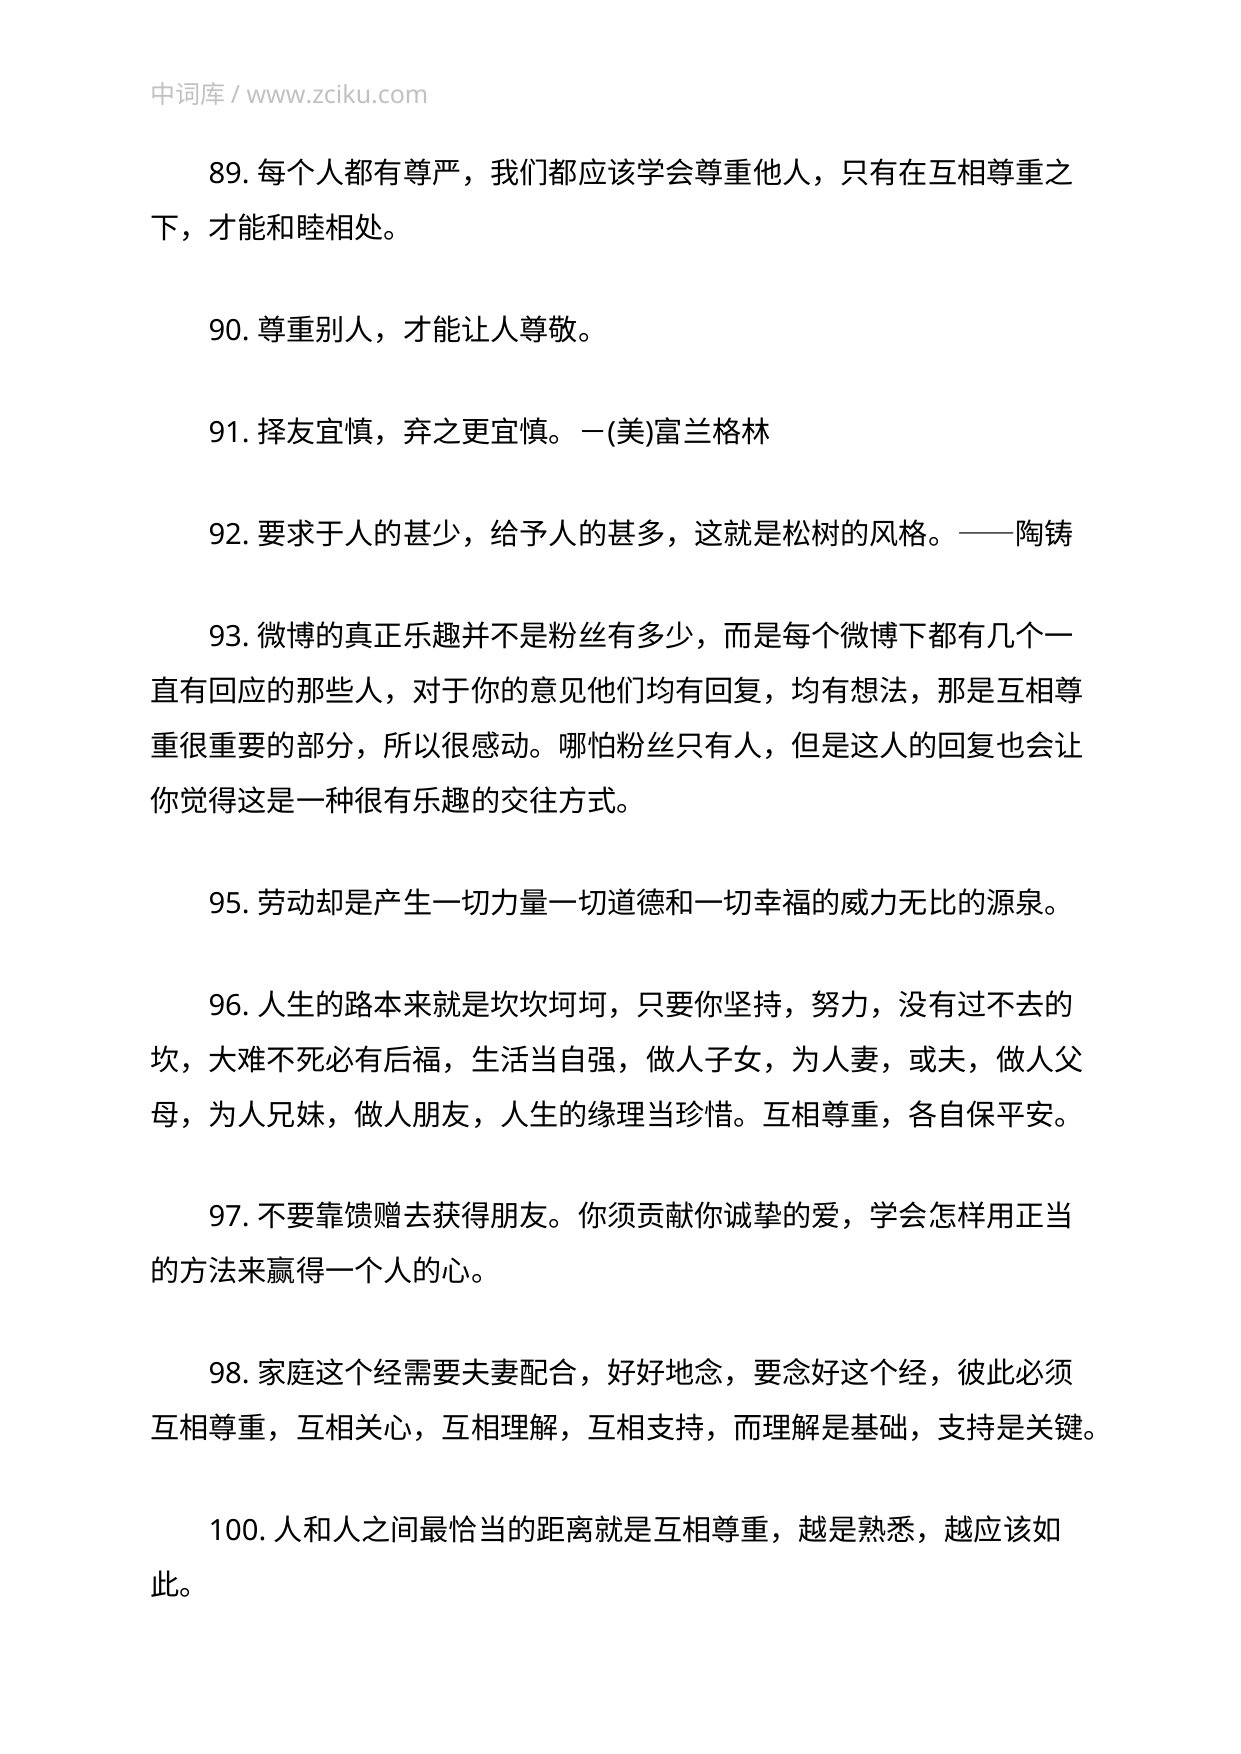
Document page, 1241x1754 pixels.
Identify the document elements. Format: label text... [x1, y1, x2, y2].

text 96. 人生的路本来就是坎坎坷坷，只要你坚持，努力，没有过不去的坎，大难不死必有后福，生活当自强，做人子女，为人妻，或夫，做人父母，为人兄妹，做人朋友，人生的缘理当珍惜。互相尊重，各自保平安。 [150, 981, 1090, 1133]
text 91. 择友宜慎，弃之更宜慎。－(美)富兰格林 [150, 409, 1090, 451]
text 95. 劳动却是产生一切力量一切道德和一切幸福的威力无比的源泉。 [150, 879, 1090, 922]
text 89. 每个人都有尊严，我们都应该学会尊重他人，只有在互相尊重之下，才能和睦相处。 [150, 150, 1090, 247]
text 100. 人和人之间最恰当的距离就是互相尊重，越是熟悉，越应该如此。 [150, 1506, 1090, 1604]
text 93. 微博的真正乐趣并不是粉丝有多少，而是每个微博下都有几个一直有回应的那些人，对于你的意见他们均有回复，均有想法，那是互相尊重很重要的部分，所以很感动。哪怕粉丝只有人，但是这人的回复也会让你觉得这是一种很有乐趣的交往方式。 [150, 613, 1090, 820]
text 98. 家庭这个经需要夫妻配合，好好地念，要念好这个经，彼此必须互相尊重，互相关心，互相理解，互相支持，而理解是基础，支持是关键。 [150, 1350, 1090, 1447]
text 92. 要求于人的甚少，给予人的甚多，这就是松树的风格。——陶铸 [150, 511, 1090, 553]
text 90. 尊重别人，才能让人尊敬。 [150, 307, 1090, 349]
text 97. 不要靠馈赠去获得朋友。你须贡献你诚挚的爱，学会怎样用正当的方法来赢得一个人的心。 [150, 1193, 1090, 1290]
